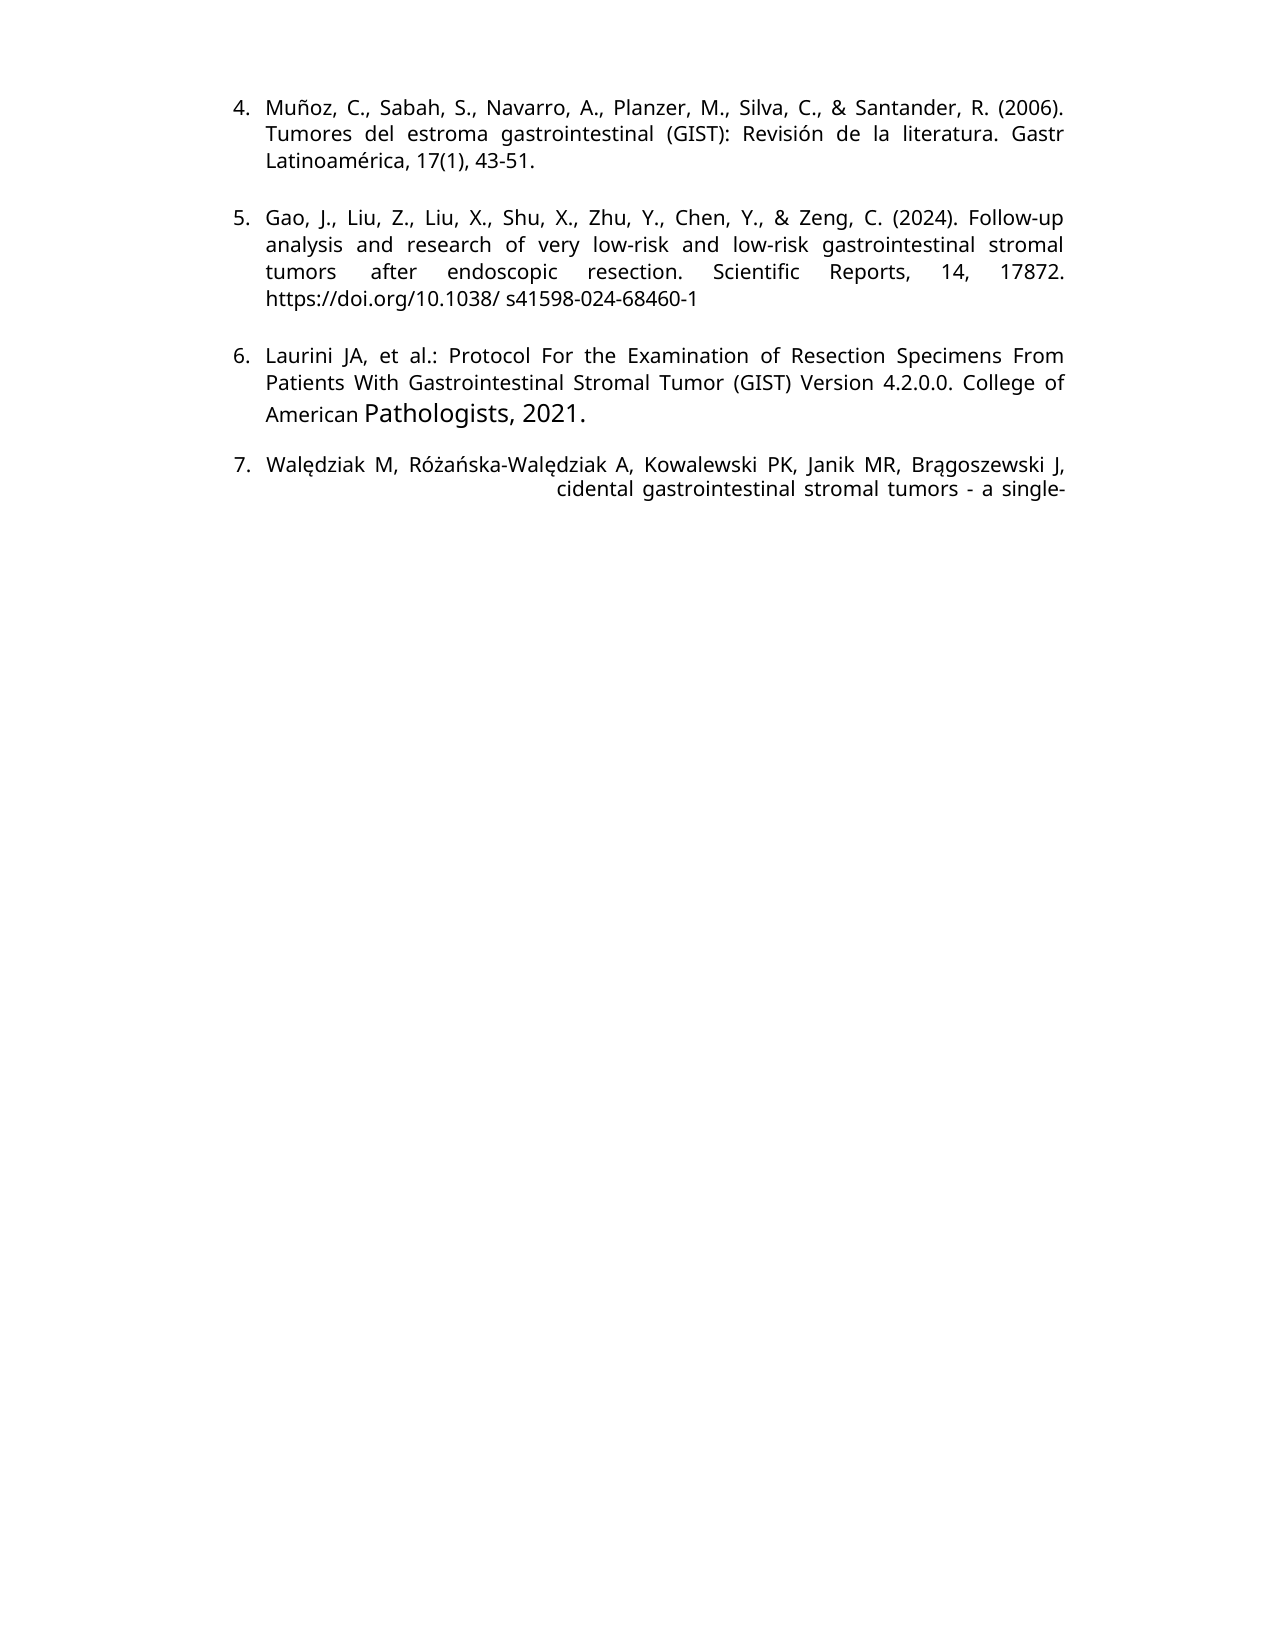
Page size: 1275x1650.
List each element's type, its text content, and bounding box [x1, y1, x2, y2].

list Laurini JA, et al.: Protocol For the Examination of Resection Specimens From Patients With Gastrointestinal Stromal Tumor (GIST) Version 4.2.0.0. College of American Pathologists, 2021. [233, 341, 1065, 430]
list Muñoz, C., Sabah, S., Navarro, A., Planzer, M., Silva, C., & Santander, R. (2006). Tumores del estroma gastrointestinal (GIST): Revisión de la literatura. Gastr Latinoamérica, 17(1), 43-51. [233, 94, 1065, 175]
list Gao, J., Liu, Z., Liu, X., Shu, X., Zhu, Y., Chen, Y., & Zeng, C. (2024). Follow-up analysis and research of very low-risk and low-risk gastrointestinal stromal tumors after endoscopic resection. Scientific Reports, 14, 17872. https://doi.org/10.1038/ s41598-024-68460-1 [233, 204, 1065, 312]
list Walędziak M, Różańska-Walędziak A, Kowalewski PK, Janik MR, Brągoszewski J, [187, 454, 1065, 477]
text cidental gastrointestinal stromal tumors - a single- [187, 477, 1065, 501]
